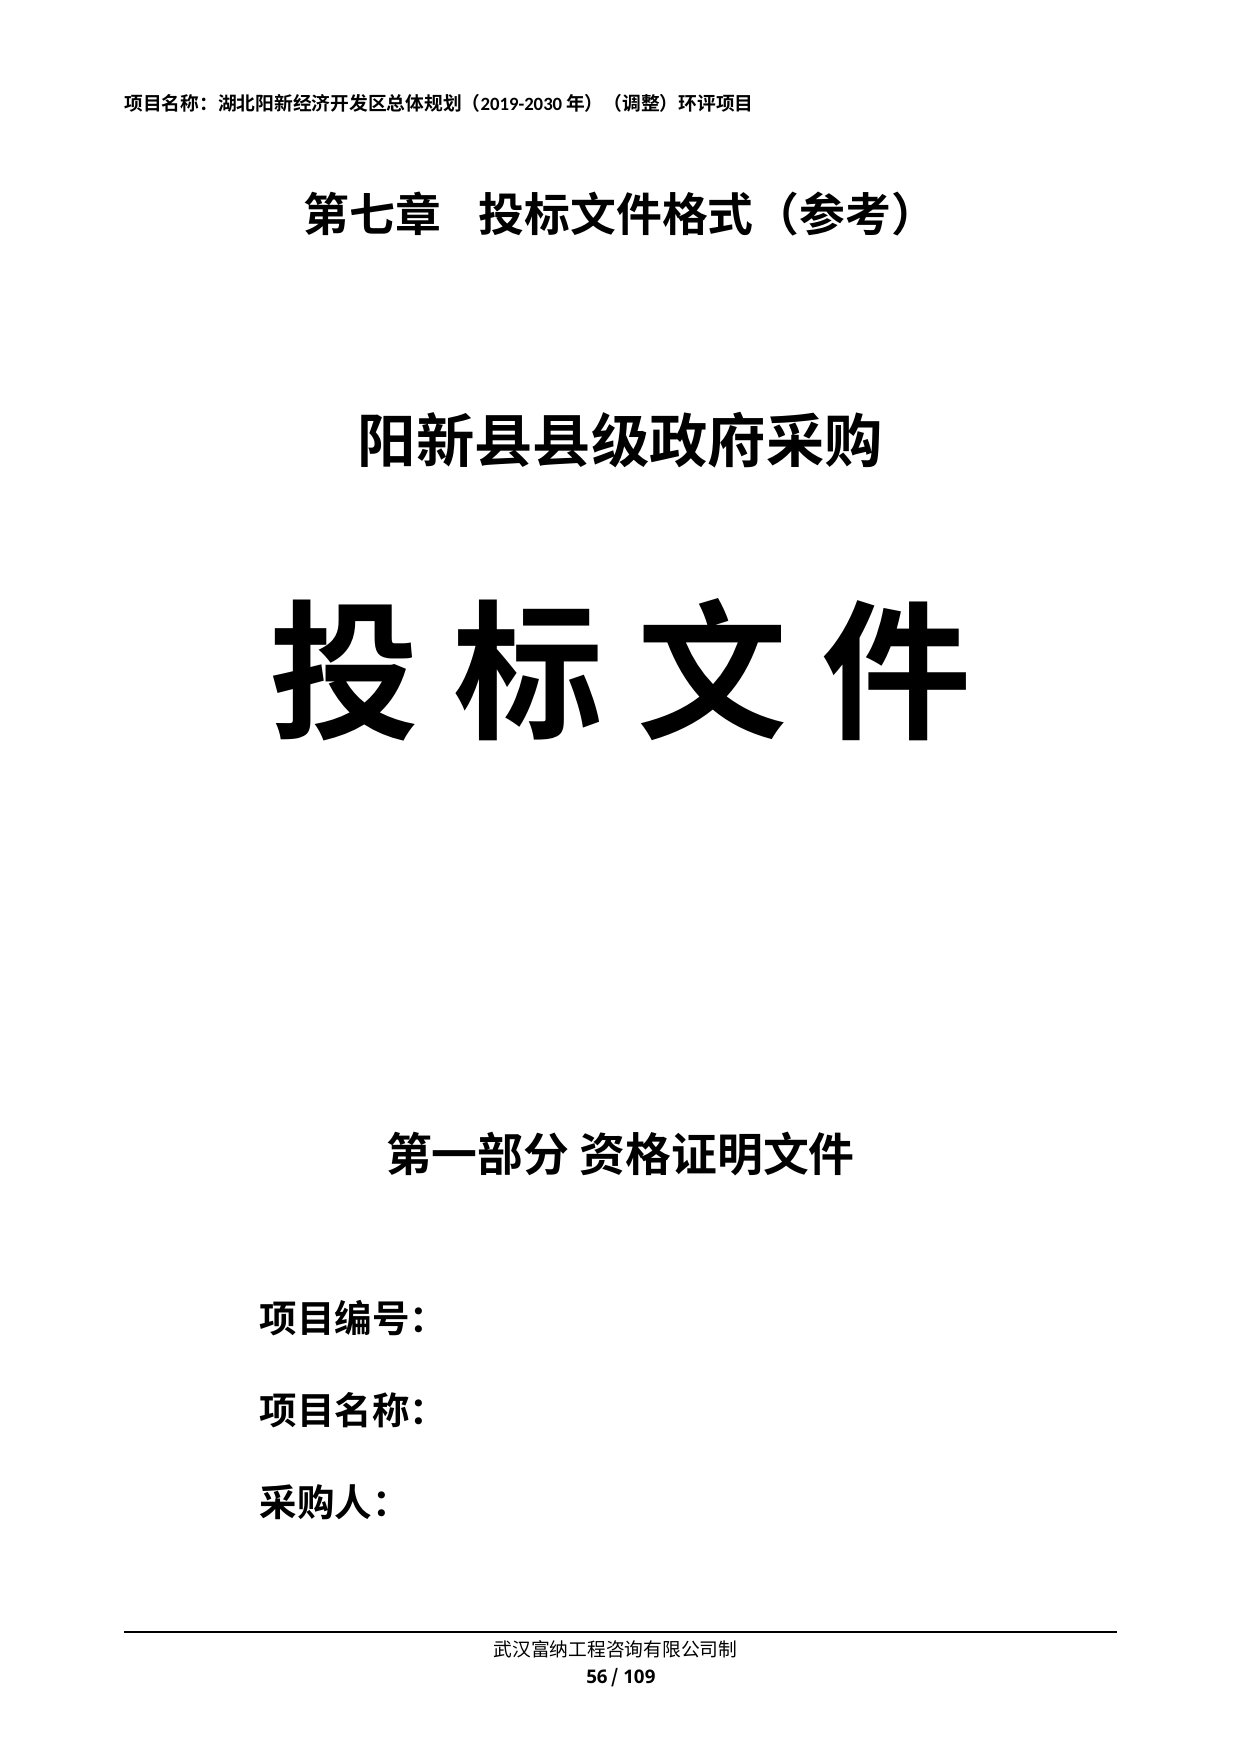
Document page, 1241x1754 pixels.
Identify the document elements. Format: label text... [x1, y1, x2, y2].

text 投 标 文 件 [124, 548, 1116, 776]
subtitle 投标文件格式（参考） [124, 163, 1116, 260]
text 项目名称： [259, 1376, 981, 1441]
text 阳新县县级政府采购 [124, 388, 1116, 486]
text 项目编号： [259, 1284, 981, 1349]
text 采购人： [259, 1468, 981, 1533]
subtitle 第一部分 资格证明文件 [124, 1103, 1116, 1201]
